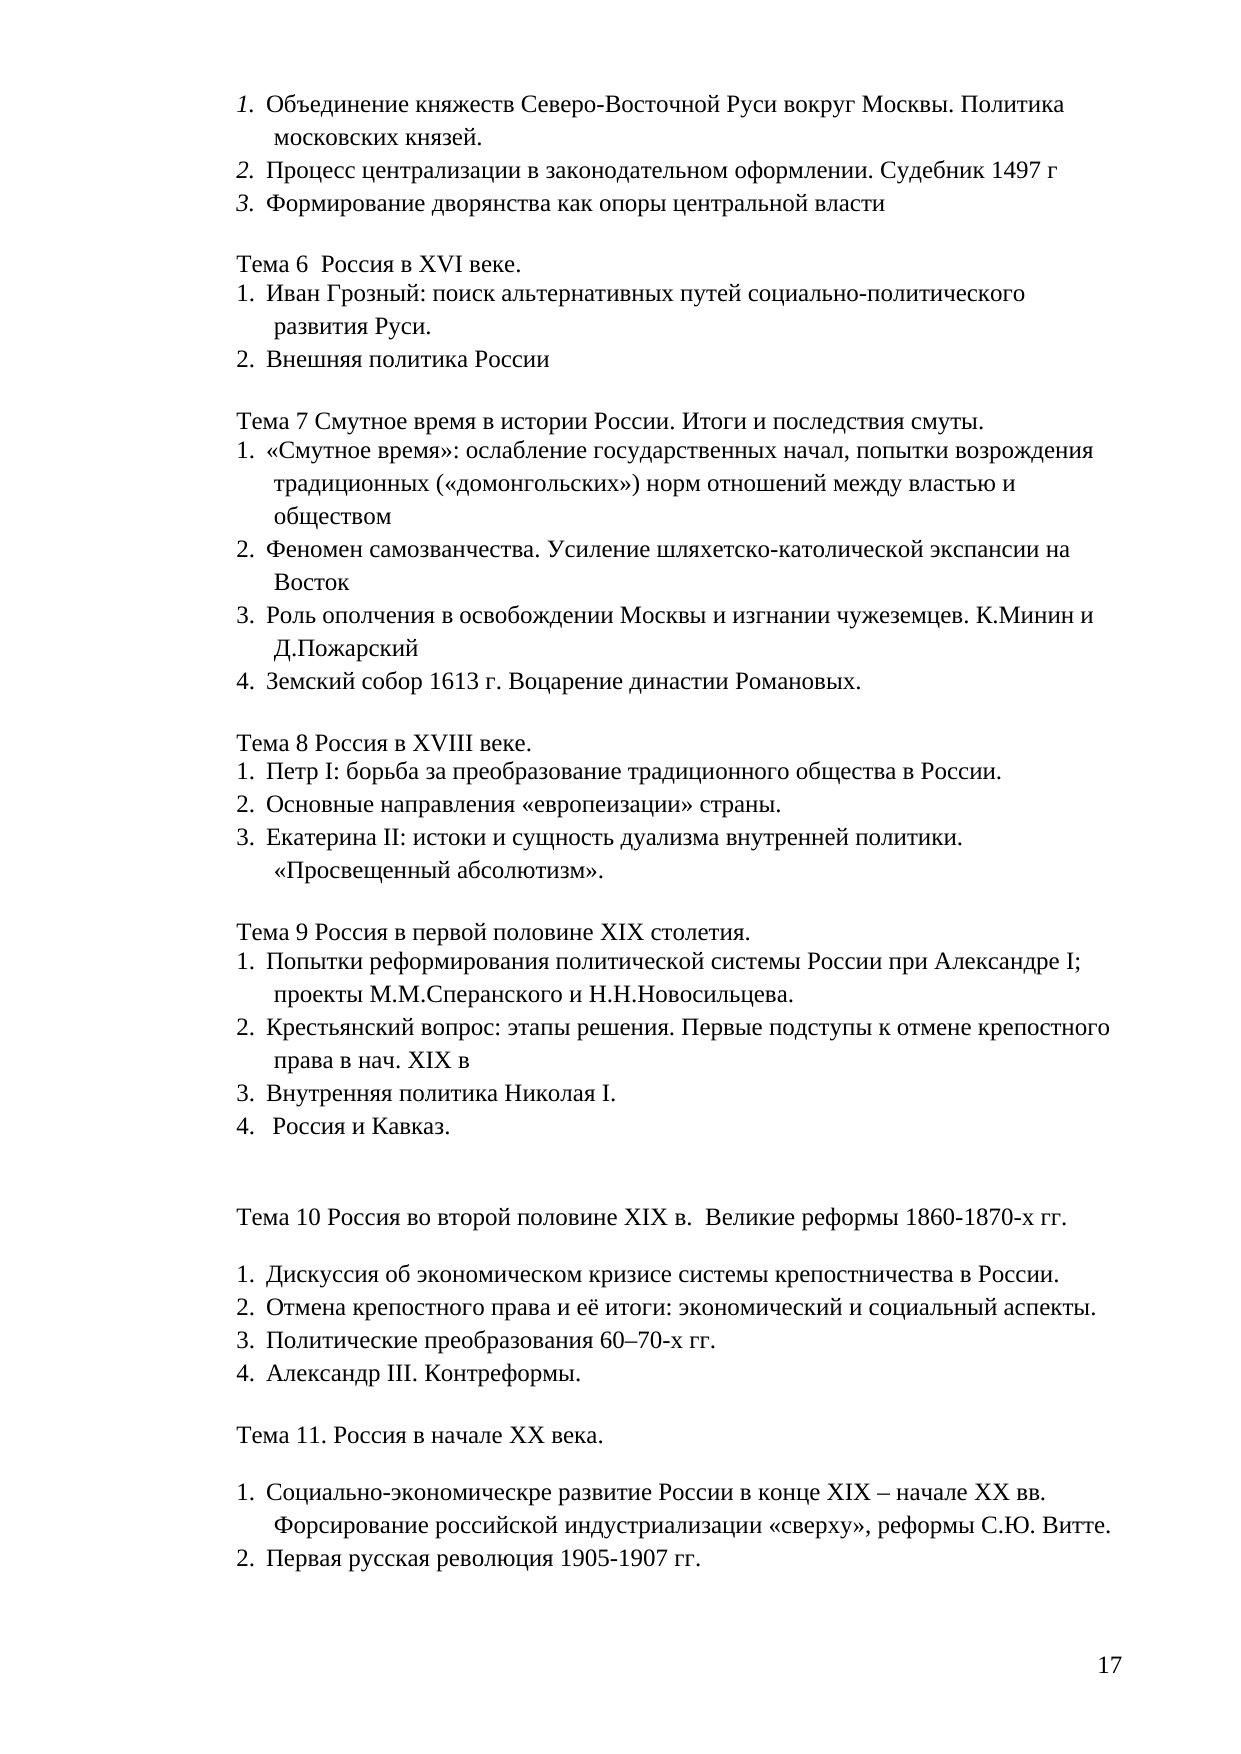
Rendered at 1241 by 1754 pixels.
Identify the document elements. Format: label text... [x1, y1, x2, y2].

list Основные направления «европеизации» страны. [236, 789, 1122, 818]
text Тема 9 Россия в первой половине XIX столетия. [177, 917, 1122, 946]
list Процесс централизации в законодательном оформлении. Судебник 1497 г [236, 155, 1122, 183]
list Иван Грозный: поиск альтернативных путей социально-политического развития Руси. [236, 278, 1122, 340]
text Тема 10 Россия во второй половине XIX в. Великие реформы 1860-1870-х гг. [177, 1202, 1122, 1230]
text Тема 6 Россия в XVI веке. [177, 249, 1122, 278]
list Внешняя политика России [236, 344, 1122, 373]
text Тема 8 Россия в XVIII веке. [177, 728, 1122, 756]
list Социально-экономическре развитие России в конце XIX – начале ХХ вв. Форсирование российской индустриализации «сверху», реформы С.Ю. Витте. [236, 1477, 1122, 1539]
list Александр III. Контреформы. [236, 1358, 1122, 1387]
list Екатерина II: истоки и сущность дуализма внутренней политики. «Просвещенный абсолютизм». [236, 822, 1122, 884]
list «Смутное время»: ослабление государственных начал, попытки возрождения традиционных («домонгольских») норм отношений между властью и обществом [236, 435, 1122, 529]
list Роль ополчения в освобождении Москвы и изгнании чужеземцев. К.Минин и Д.Пожарский [236, 600, 1122, 662]
text Тема 7 Смутное время в истории России. Итоги и последствия смуты. [177, 406, 1122, 435]
list Петр I: борьба за преобразование традиционного общества в России. [236, 756, 1122, 785]
list Россия и Кавказ. [236, 1111, 1122, 1140]
list Внутренняя политика Николая I. [236, 1078, 1122, 1107]
list Крестьянский вопрос: этапы решения. Первые подступы к отмене крепостного права в нач. XIX в [236, 1012, 1122, 1074]
list Первая русская революция 1905-1907 гг. [236, 1543, 1122, 1572]
list Политические преобразования 60–70-х гг. [236, 1325, 1122, 1354]
list Попытки реформирования политической системы России при Александре I; проекты М.М.Сперанского и Н.Н.Новосильцева. [236, 946, 1122, 1008]
list Объединение княжеств Северо-Восточной Руси вокруг Москвы. Политика московских князей. [236, 89, 1122, 150]
list Земский собор 1613 г. Воцарение династии Романовых. [236, 666, 1122, 695]
list Формирование дворянства как опоры центральной власти [236, 188, 1122, 216]
list Дискуссия об экономическом кризисе системы крепостничества в России. [236, 1259, 1122, 1288]
text Тема 11. Россия в начале ХХ века. [177, 1420, 1122, 1449]
list Феномен самозванчества. Усиление шляхетско-католической экспансии на Восток [236, 534, 1122, 596]
list Отмена крепостного права и её итоги: экономический и социальный аспекты. [236, 1292, 1122, 1321]
